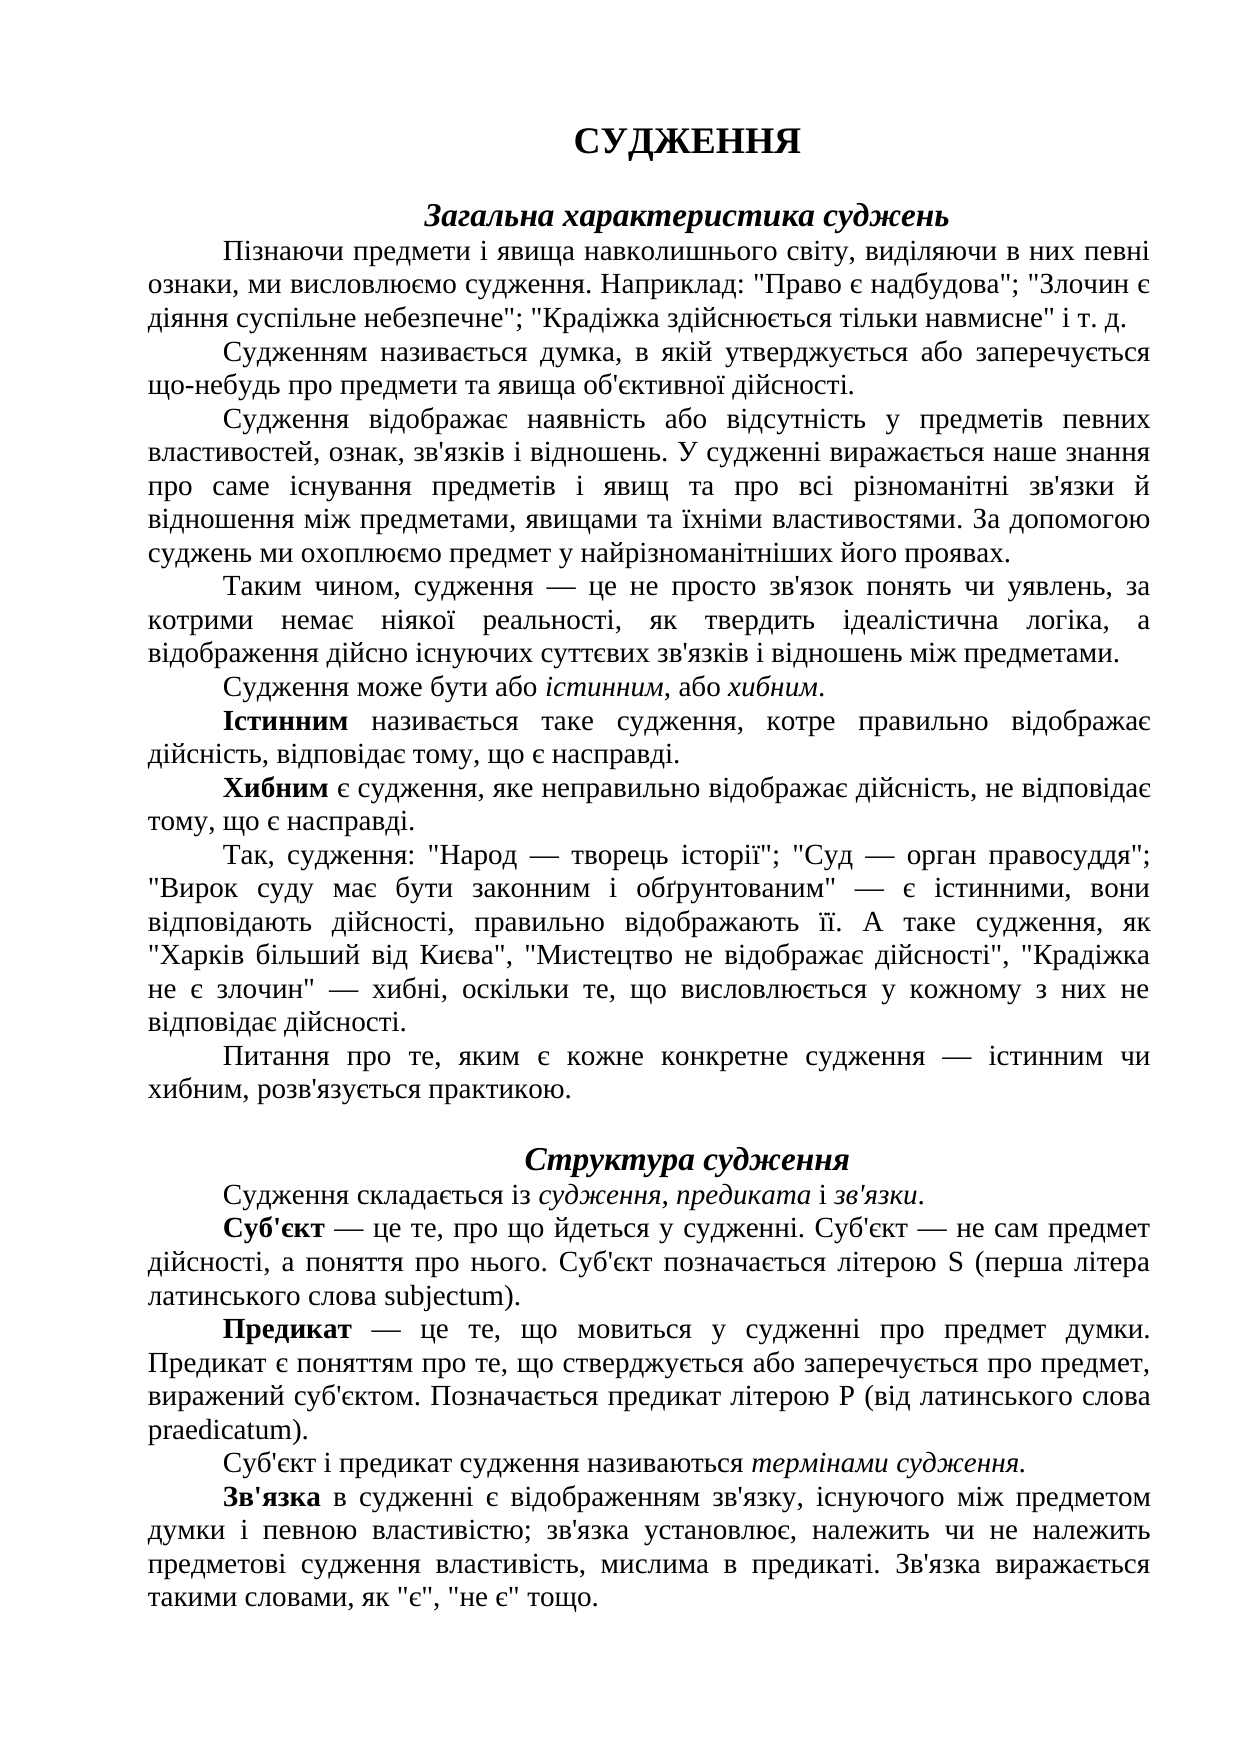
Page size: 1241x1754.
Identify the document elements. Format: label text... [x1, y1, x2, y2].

text Судження складається із судження, предиката і зв'язки. [148, 1177, 1152, 1211]
text Суб'єкт і предикат судження називаються термінами судження. [148, 1445, 1152, 1479]
text СУДЖЕННЯ [148, 118, 1152, 161]
text Хибним є судження, яке неправильно відображає дійсність, не відповідає тому, що є насправді. [148, 770, 1152, 837]
text Зв'язка в судженні є відображенням зв'язку, існуючого між предметом думки і певною властивістю; зв'язка установлює, належить чи не належить предметові судження властивість, мислима в предикаті. Зв'язка виражається такими словами, як "є", "не є" тощо. [148, 1479, 1152, 1613]
text Загальна характеристика суджень [148, 195, 1152, 233]
text Істинним називається таке судження, котре правильно відображає дійсність, відповідає тому, що є насправді. [148, 703, 1152, 770]
text Структура судження [148, 1139, 1152, 1177]
text Судження може бути або істинним, або хибним. [148, 669, 1152, 703]
text Суб'єкт — це те, про що йдеться у судженні. Суб'єкт — не сам предмет дійсності, а поняття про нього. Суб'єкт позначається літерою S (перша літера латинського слова subjectum). [148, 1211, 1152, 1311]
text Предикат — це те, що мовиться у судженні про предмет думки. Предикат є поняттям про те, що стверджується або заперечується про предмет, виражений суб'єктом. Позначається предикат літерою Р (від латинського слова рraedicatum). [148, 1311, 1152, 1445]
text Судженням називається думка, в якій утверджується або заперечується що-небудь про предмети та явища об'єктивної дійсності. [148, 334, 1152, 401]
text Таким чином, судження — це не просто зв'язок понять чи уявлень, за котрими немає ніякої реальності, як твердить ідеалістична логіка, а відображення дійсно існуючих суттєвих зв'язків і відношень між предметами. [148, 568, 1152, 669]
text Так, судження: "Народ — творець історії"; "Суд — орган правосуддя"; "Вирок суду має бути законним і обґрунтованим" — є істинними, вони відповідають дійсності, правильно відображають її. А таке судження, як "Харків більший від Києва", "Мистецтво не відображає дійсності", "Крадіжка не є злочин" — хибні, оскільки те, що висловлюється у кожному з них не відповідає дійсності. [148, 837, 1152, 1038]
text Питання про те, яким є кожне конкретне судження — істинним чи хибним, розв'язується практикою. [148, 1038, 1152, 1105]
text Судження відображає наявність або відсутність у предметів певних властивостей, ознак, зв'язків і відношень. У судженні виражається наше знання про саме існування предметів і явищ та про всі різноманітні зв'язки й відношення між предметами, явищами та їхніми властивостями. За допомогою суджень ми охоплюємо предмет у найрізноманітніших його проявах. [148, 401, 1152, 568]
text Пізнаючи предмети і явища навколишнього світу, виділяючи в них певні ознаки, ми висловлюємо судження. Наприклад: "Право є надбудова"; "Злочин є діяння суспільне небезпечне"; "Крадіжка здійснюється тільки навмисне" і т. д. [148, 233, 1152, 334]
